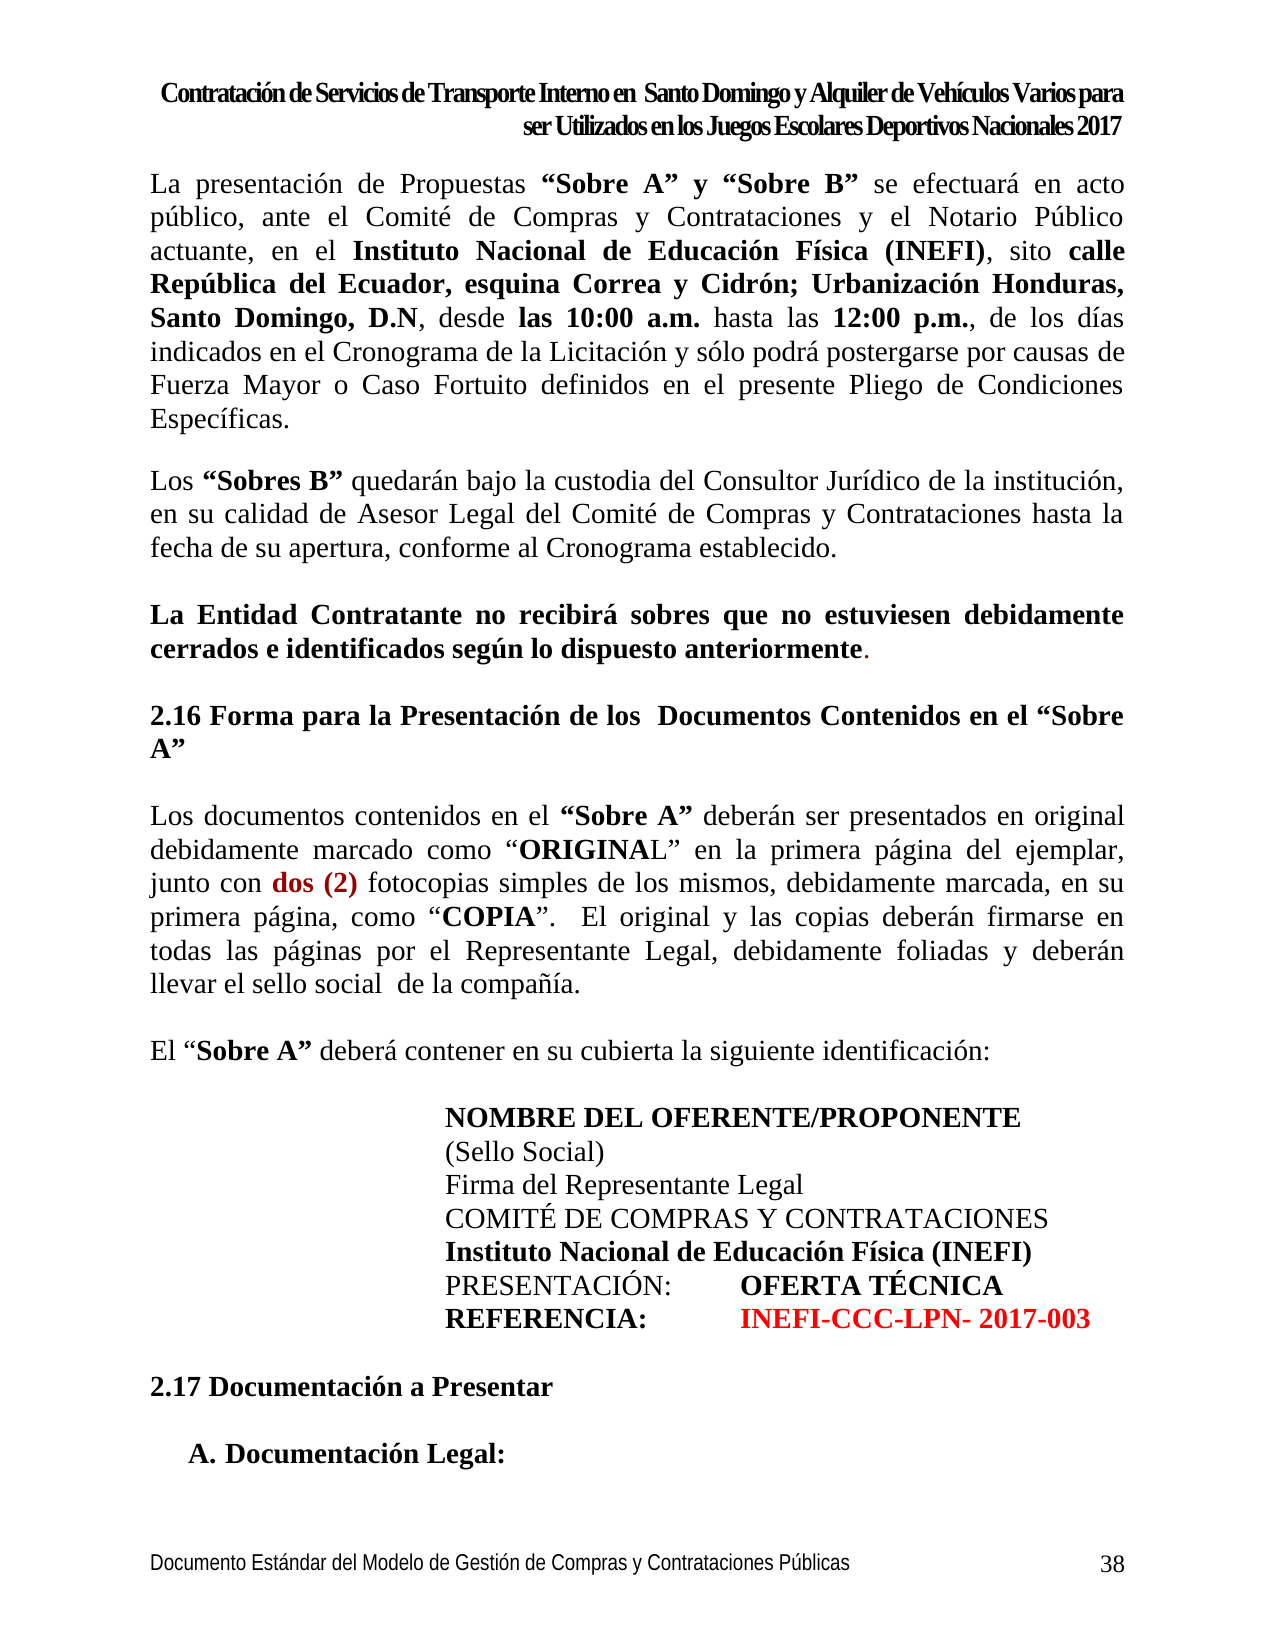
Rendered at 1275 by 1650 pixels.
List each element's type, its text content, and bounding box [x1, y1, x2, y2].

text REFERENCIA: INEFI-CCC-LPN- 2017-003 [371, 1302, 1125, 1335]
text La presentación de Propuestas “Sobre A” y “Sobre B” se efectuará en acto público, ante el Comité de Compras y Contrataciones y el Notario Público actuante, en el Instituto Nacional de Educación Física (INEFI), sito calle República del Ecuador, esquina Correa y Cidrón; Urbanización Honduras, Santo Domingo, D.N, desde las 10:00 a.m. hasta las 12:00 p.m., de los días indicados en el Cronograma de la Licitación y sólo podrá postergarse por causas de Fuerza Mayor o Caso Fortuito definidos en el presente Pliego de Condiciones Específicas. [150, 166, 1125, 434]
text PRESENTACIÓN: OFERTA TÉCNICA [371, 1268, 1125, 1302]
text El “Sobre A” deberá contener en su cubierta la siguiente identificación: [150, 1033, 1125, 1067]
text (Sello Social) [150, 1134, 1125, 1167]
text NOMBRE DEL OFERENTE/PROPONENTE [371, 1100, 1125, 1134]
list Documentación Legal: [188, 1436, 1125, 1469]
subtitle 2.17 Documentación a Presentar [150, 1369, 1125, 1402]
text La Entidad Contratante no recibirá sobres que no estuviesen debidamente cerrados e identificados según lo dispuesto anteriormente. [150, 597, 1125, 664]
text Los “Sobres B” quedarán bajo la custodia del Consultor Jurídico de la institución, en su calidad de Asesor Legal del Comité de Compras y Contrataciones hasta la fecha de su apertura, conforme al Cronograma establecido. [150, 463, 1125, 564]
text COMITÉ DE COMPRAS Y CONTRATACIONES [150, 1201, 1125, 1234]
text 2.16 Forma para la Presentación de los Documentos Contenidos en el “Sobre A” [150, 698, 1125, 765]
text Los documentos contenidos en el “Sobre A” deberán ser presentados en original debidamente marcado como “ORIGINAL” en la primera página del ejemplar, junto con dos (2) fotocopias simples de los mismos, debidamente marcada, en su primera página, como “COPIA”. El original y las copias deberán firmarse en todas las páginas por el Representante Legal, debidamente foliadas y deberán llevar el sello social de la compañía. [150, 798, 1125, 1000]
text Instituto Nacional de Educación Física (INEFI) [371, 1234, 1125, 1268]
text Firma del Representante Legal [150, 1167, 1125, 1201]
